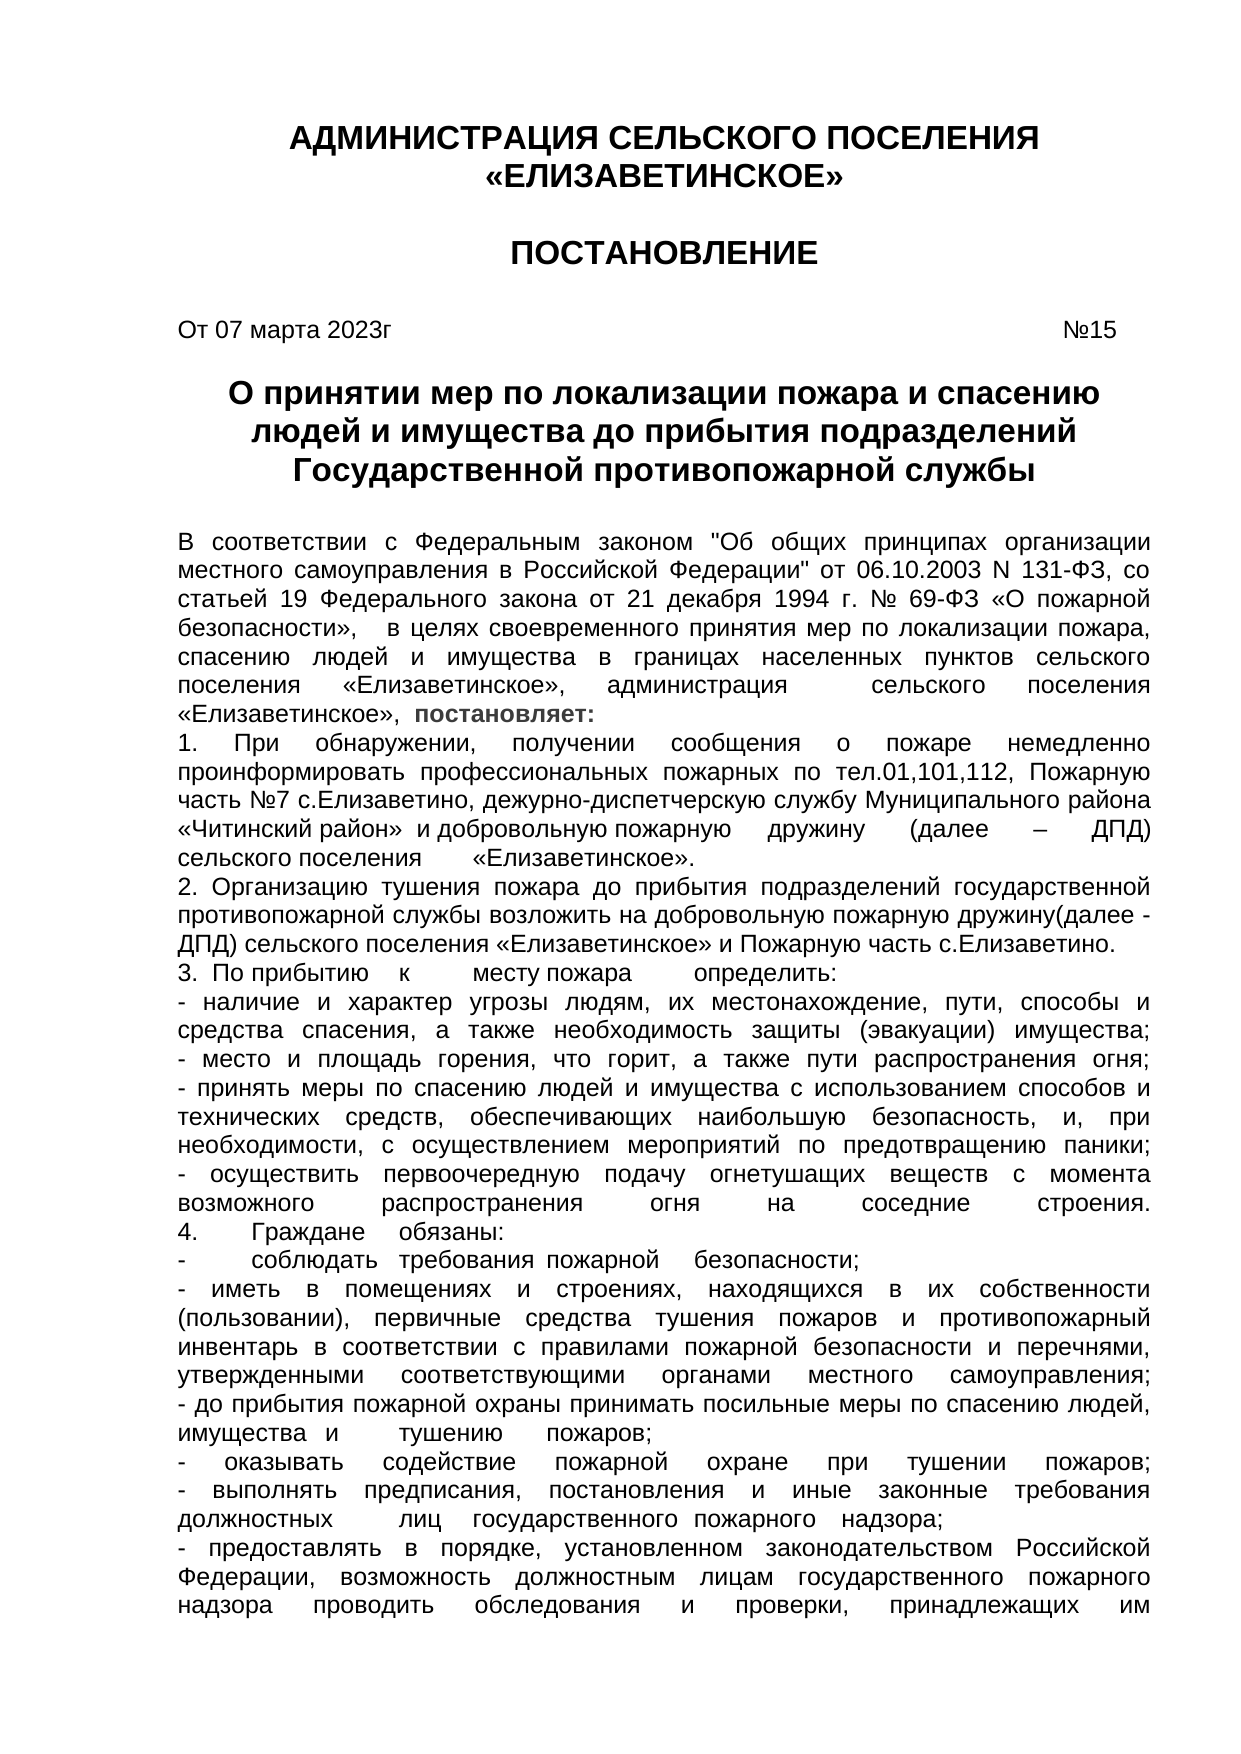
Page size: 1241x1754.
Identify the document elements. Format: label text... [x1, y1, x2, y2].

text 1. При обнаружении, получении сообщения о пожаре немедленно проинформировать профессиональных пожарных по тел.01,101,112, Пожарную часть №7 с.Елизаветино, дежурно-диспетчерскую службу Муниципального района «Читинский район» и добровольную пожарную дружину (далее – ДПД) сельского поселения «Елизаветинское». 2. Организацию тушения пожара до прибытия подразделений государственной противопожарной службы возложить на добровольную пожарную дружину(далее -ДПД) сельского поселения «Елизаветинское» и Пожарную часть с.Елизаветино. [177, 728, 1152, 958]
text ПОСТАНОВЛЕНИЕ [177, 233, 1152, 272]
text АДМИНИСТРАЦИЯ СЕЛЬСКОГО ПОСЕЛЕНИЯ «ЕЛИЗАВЕТИНСКОЕ» [177, 118, 1152, 195]
text В соответствии с Федеральным законом "Об общих принципах организации местного самоуправления в Российской Федерации" от 06.10.2003 N 131-ФЗ, со статьей 19 Федерального закона от 21 декабря 1994 г. № 69-ФЗ «О пожарной безопасности», в целях своевременного принятия мер по локализации пожара, спасению людей и имущества в границах населенных пунктов сельского поселения «Елизаветинское», администрация сельского поселения «Елизаветинское», постановляет: [177, 527, 1152, 728]
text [177, 958, 1152, 1619]
text От 07 марта 2023г №15 [177, 316, 1152, 344]
text О принятии мер по локализации пожара и спасению людей и имущества до прибытия подразделений Государственной противопожарной службы [177, 373, 1152, 488]
